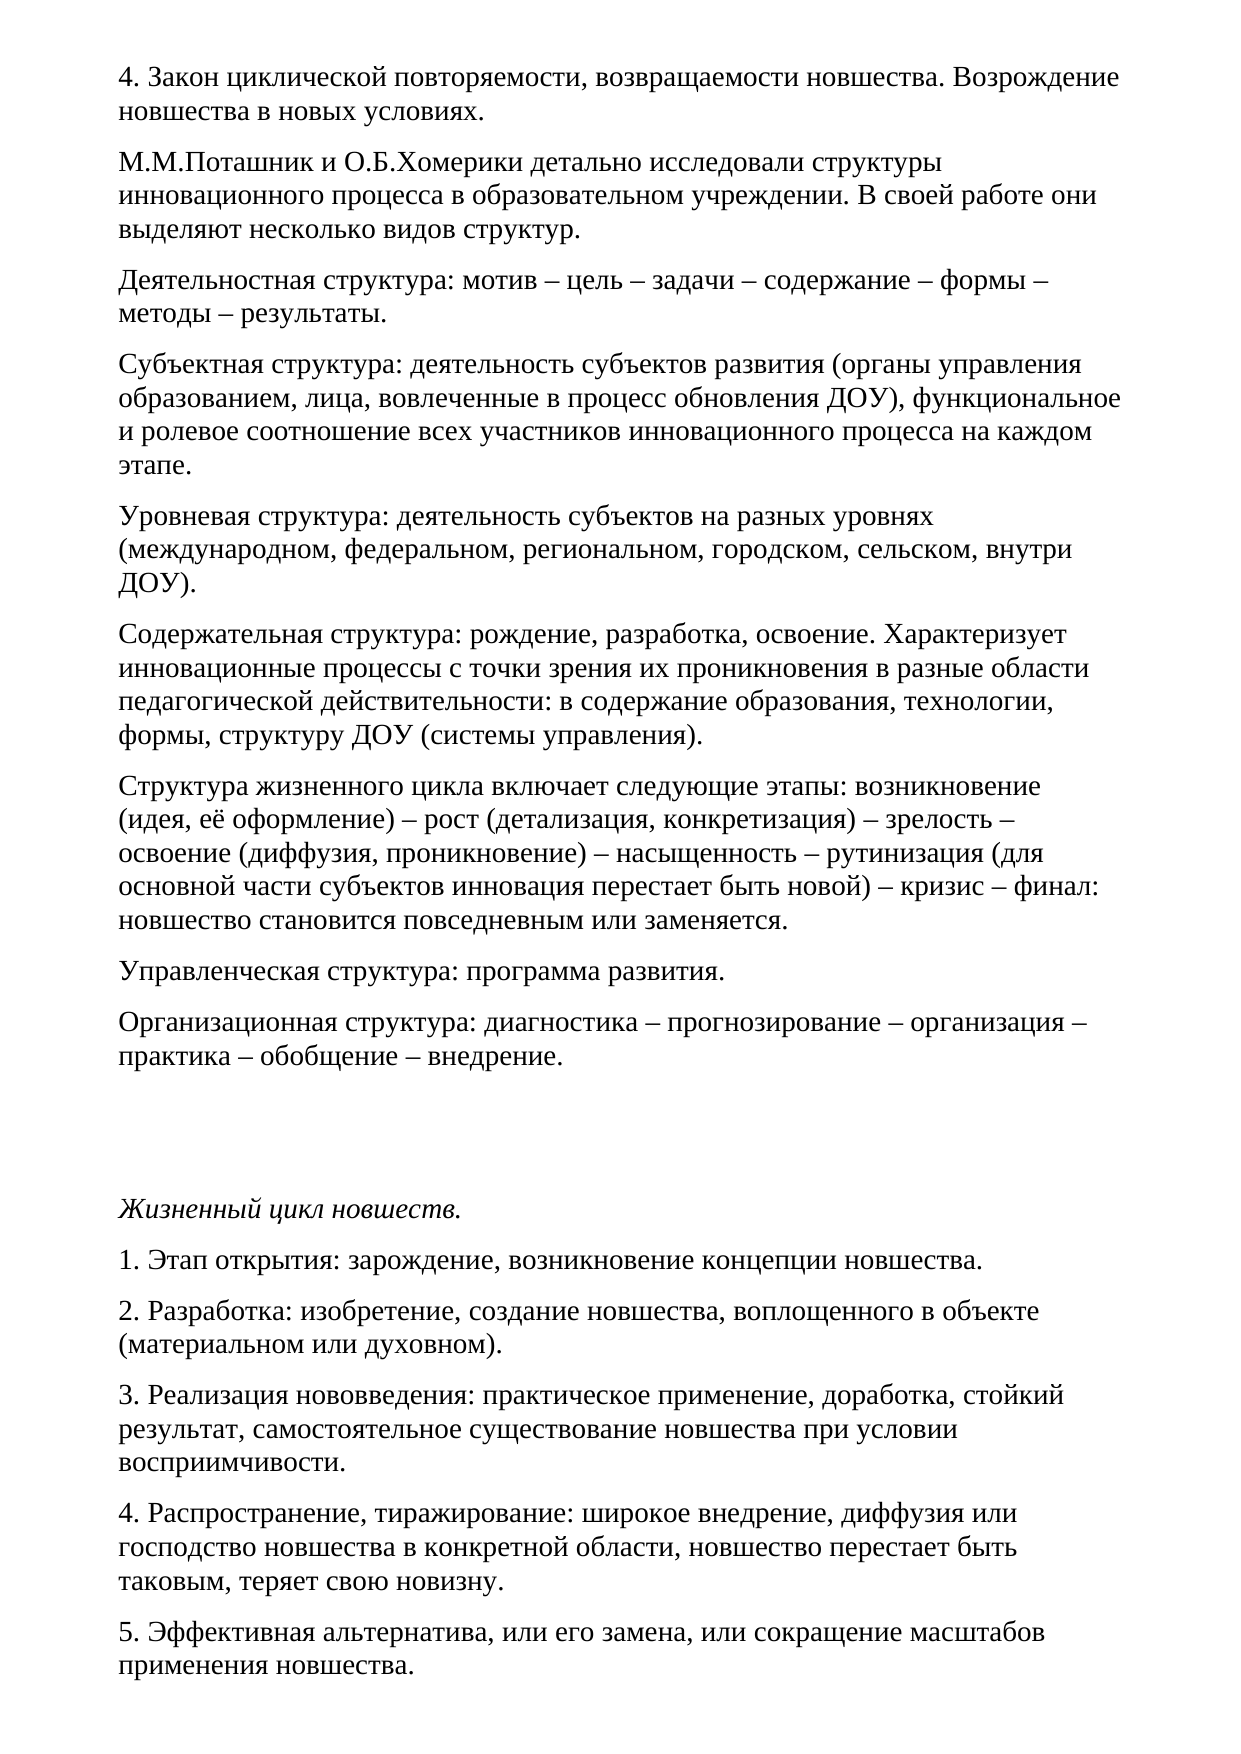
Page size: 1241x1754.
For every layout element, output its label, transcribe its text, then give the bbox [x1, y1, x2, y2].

text М.М.Поташник и О.Б.Хомерики детально исследовали структуры инновационного процесса в образовательном учреждении. В своей работе они выделяют несколько видов структур. [118, 144, 1122, 244]
text 2. Разработка: изобретение, создание новшества, воплощенного в объекте (материальном или духовном). [118, 1293, 1122, 1360]
text Субъектная структура: деятельность субъектов развития (органы управления образованием, лица, вовлеченные в процесс обновления ДОУ), функциональное и ролевое соотношение всех участников инновационного процесса на каждом этапе. [118, 346, 1122, 481]
text 4. Закон циклической повторяемости, возвращаемости новшества. Возрождение новшества в новых условиях. [118, 59, 1122, 126]
text Управленческая структура: программа развития. [118, 953, 1122, 987]
text Содержательная структура: рождение, разработка, освоение. Характеризует инновационные процессы с точки зрения их проникновения в разные области педагогической действительности: в содержание образования, технологии, формы, структуру ДОУ (системы управления). [118, 616, 1122, 750]
text 1. Этап открытия: зарождение, возникновение концепции новшества. [118, 1242, 1122, 1275]
text Организационная структура: диагностика – прогнозирование – организация – практика – обобщение – внедрение. [118, 1004, 1122, 1071]
text 3. Реализация нововведения: практическое применение, доработка, стойкий результат, самостоятельное существование новшества при условии восприимчивости. [118, 1377, 1122, 1478]
text Деятельностная структура: мотив – цель – задачи – содержание – формы – методы – результаты. [118, 262, 1122, 329]
text Жизненный цикл новшеств. [118, 1191, 1122, 1224]
text Структура жизненного цикла включает следующие этапы: возникновение (идея, её оформление) – рост (детализация, конкретизация) – зрелость – освоение (диффузия, проникновение) – насыщенность – рутинизация (для основной части субъектов инновация перестает быть новой) – кризис – финал: новшество становится повседневным или заменяется. [118, 768, 1122, 936]
text 5. Эффективная альтернатива, или его замена, или сокращение масштабов применения новшества. [118, 1614, 1122, 1681]
text Уровневая структура: деятельность субъектов на разных уровнях (международном, федеральном, региональном, городском, сельском, внутри ДОУ). [118, 498, 1122, 599]
text 4. Распространение, тиражирование: широкое внедрение, диффузия или господство новшества в конкретной области, новшество перестает быть таковым, теряет свою новизну. [118, 1496, 1122, 1596]
